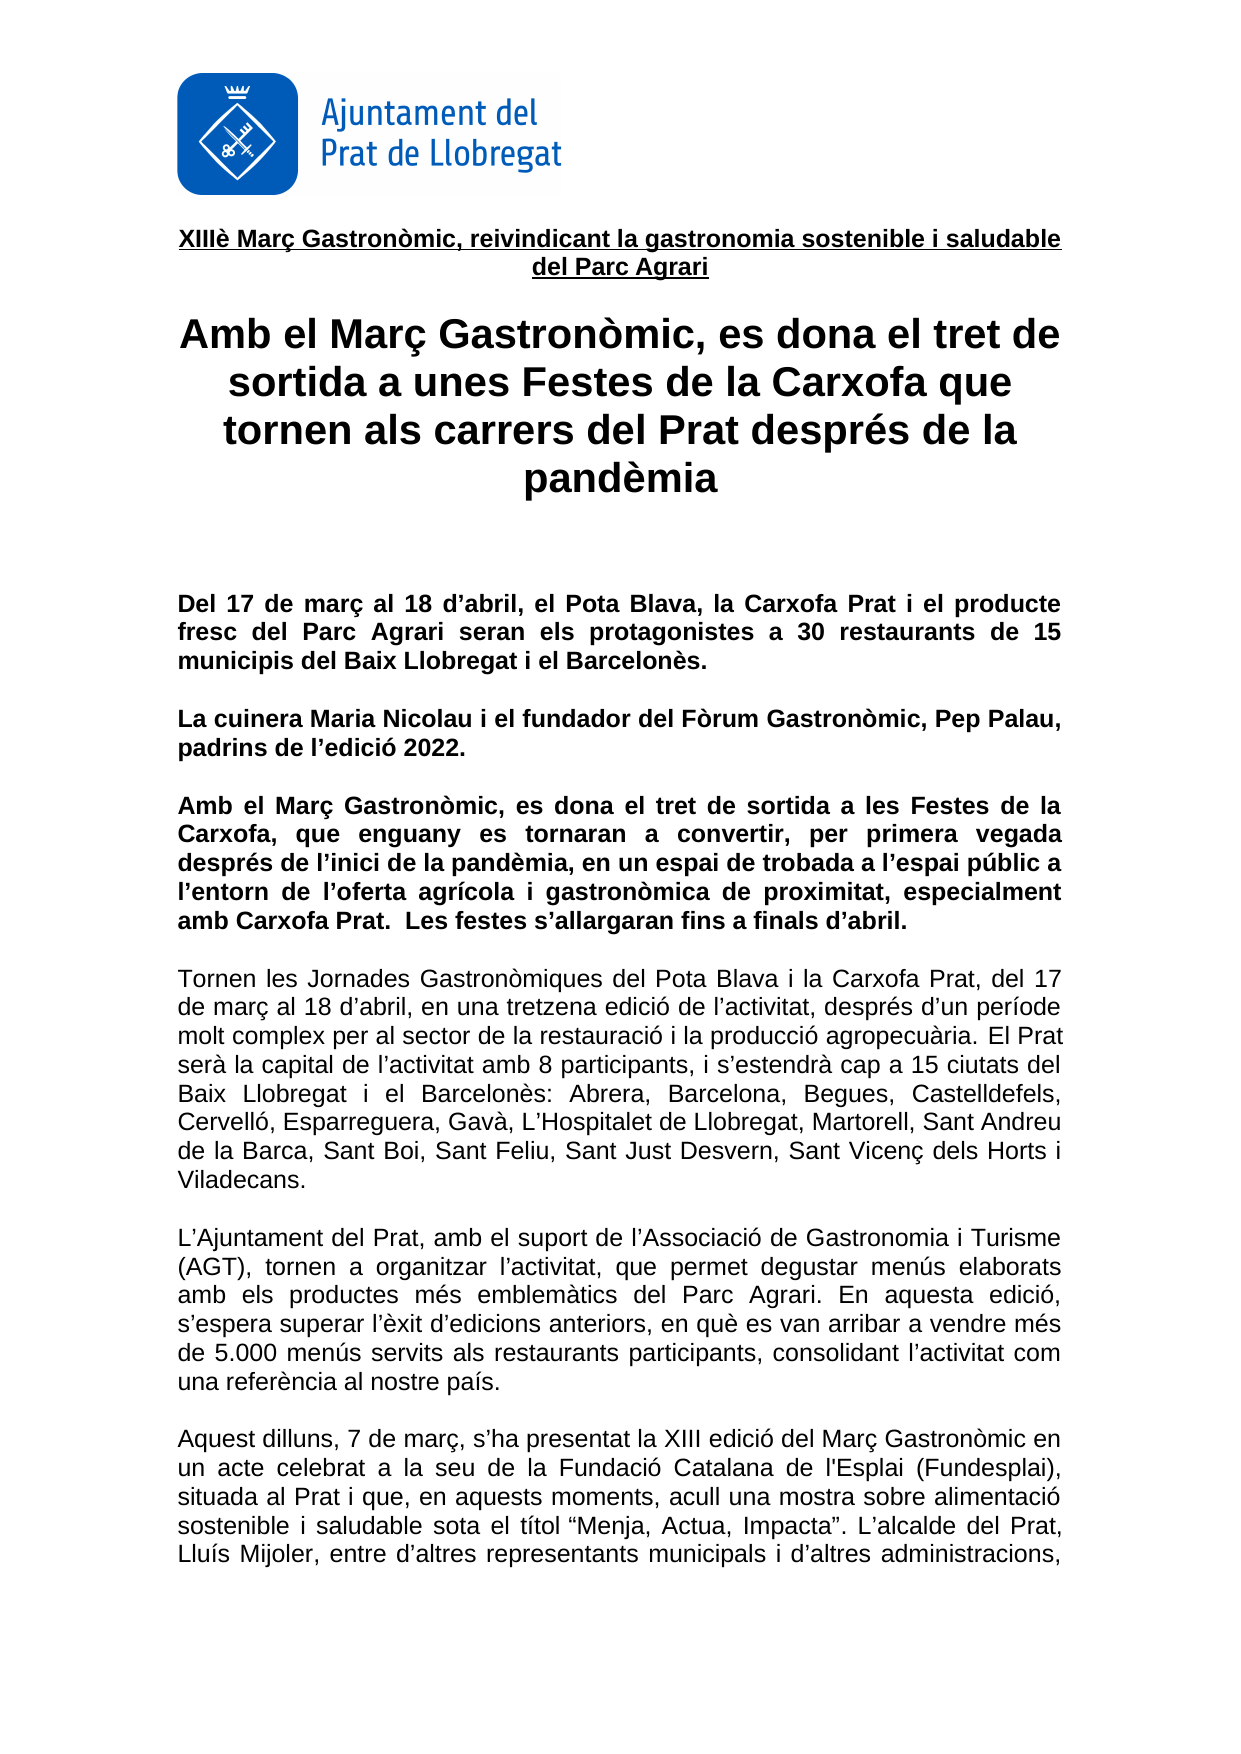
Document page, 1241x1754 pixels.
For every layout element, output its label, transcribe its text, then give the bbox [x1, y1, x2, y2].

text Del 17 de març al 18 d’abril, el Pota Blava, la Carxofa Prat i el producte fresc del Parc Agrari seran els protagonistes a 30 restaurants de 15 municipis del Baix Llobregat i el Barcelonès. [177, 588, 1063, 675]
text L’Ajuntament del Prat, amb el suport de l’Associació de Gastronomia i Turisme (AGT), tornen a organitzar l’activitat, que permet degustar menús elaborats amb els productes més emblemàtics del Parc Agrari. En aquesta edició, s’espera superar l’èxit d’edicions anteriors, en què es van arribar a vendre més de 5.000 menús servits als restaurants participants, consolidant l’activitat com una referència al nostre país. [177, 1223, 1063, 1395]
text Amb el Març Gastronòmic, es dona el tret de sortida a unes Festes de la Carxofa que tornen als carrers del Prat després de la pandèmia [177, 310, 1063, 501]
text Amb el Març Gastronòmic, es dona el tret de sortida a les Festes de la Carxofa, que enguany es tornaran a convertir, per primera vegada després de l’inici de la pandèmia, en un espai de trobada a l’espai públic a l’entorn de l’oferta agrícola i gastronòmica de proximitat, especialment amb Carxofa Prat. Les festes s’allargaran fins a finals d’abril. [177, 791, 1063, 934]
picture [177, 73, 562, 195]
text XIIIè Març Gastronòmic, reivindicant la gastronomia sostenible i saludable del Parc Agrari [177, 223, 1063, 281]
text Tornen les Jornades Gastronòmiques del Pota Blava i la Carxofa Prat, del 17 de març al 18 d’abril, en una tretzena edició de l’activitat, després d’un període molt complex per al sector de la restauració i la producció agropecuària. El Prat serà la capital de l’activitat amb 8 participants, i s’estendrà cap a 15 ciutats del Baix Llobregat i el Barcelonès: Abrera, Barcelona, Begues, Castelldefels, Cervelló, Esparreguera, Gavà, L’Hospitalet de Llobregat, Martorell, Sant Andreu de la Barca, Sant Boi, Sant Feliu, Sant Just Desvern, Sant Vicenç dels Horts i Viladecans. [177, 963, 1063, 1193]
text La cuinera Maria Nicolau i el fundador del Fòrum Gastronòmic, Pep Palau, padrins de l’edició 2022. [177, 704, 1063, 761]
